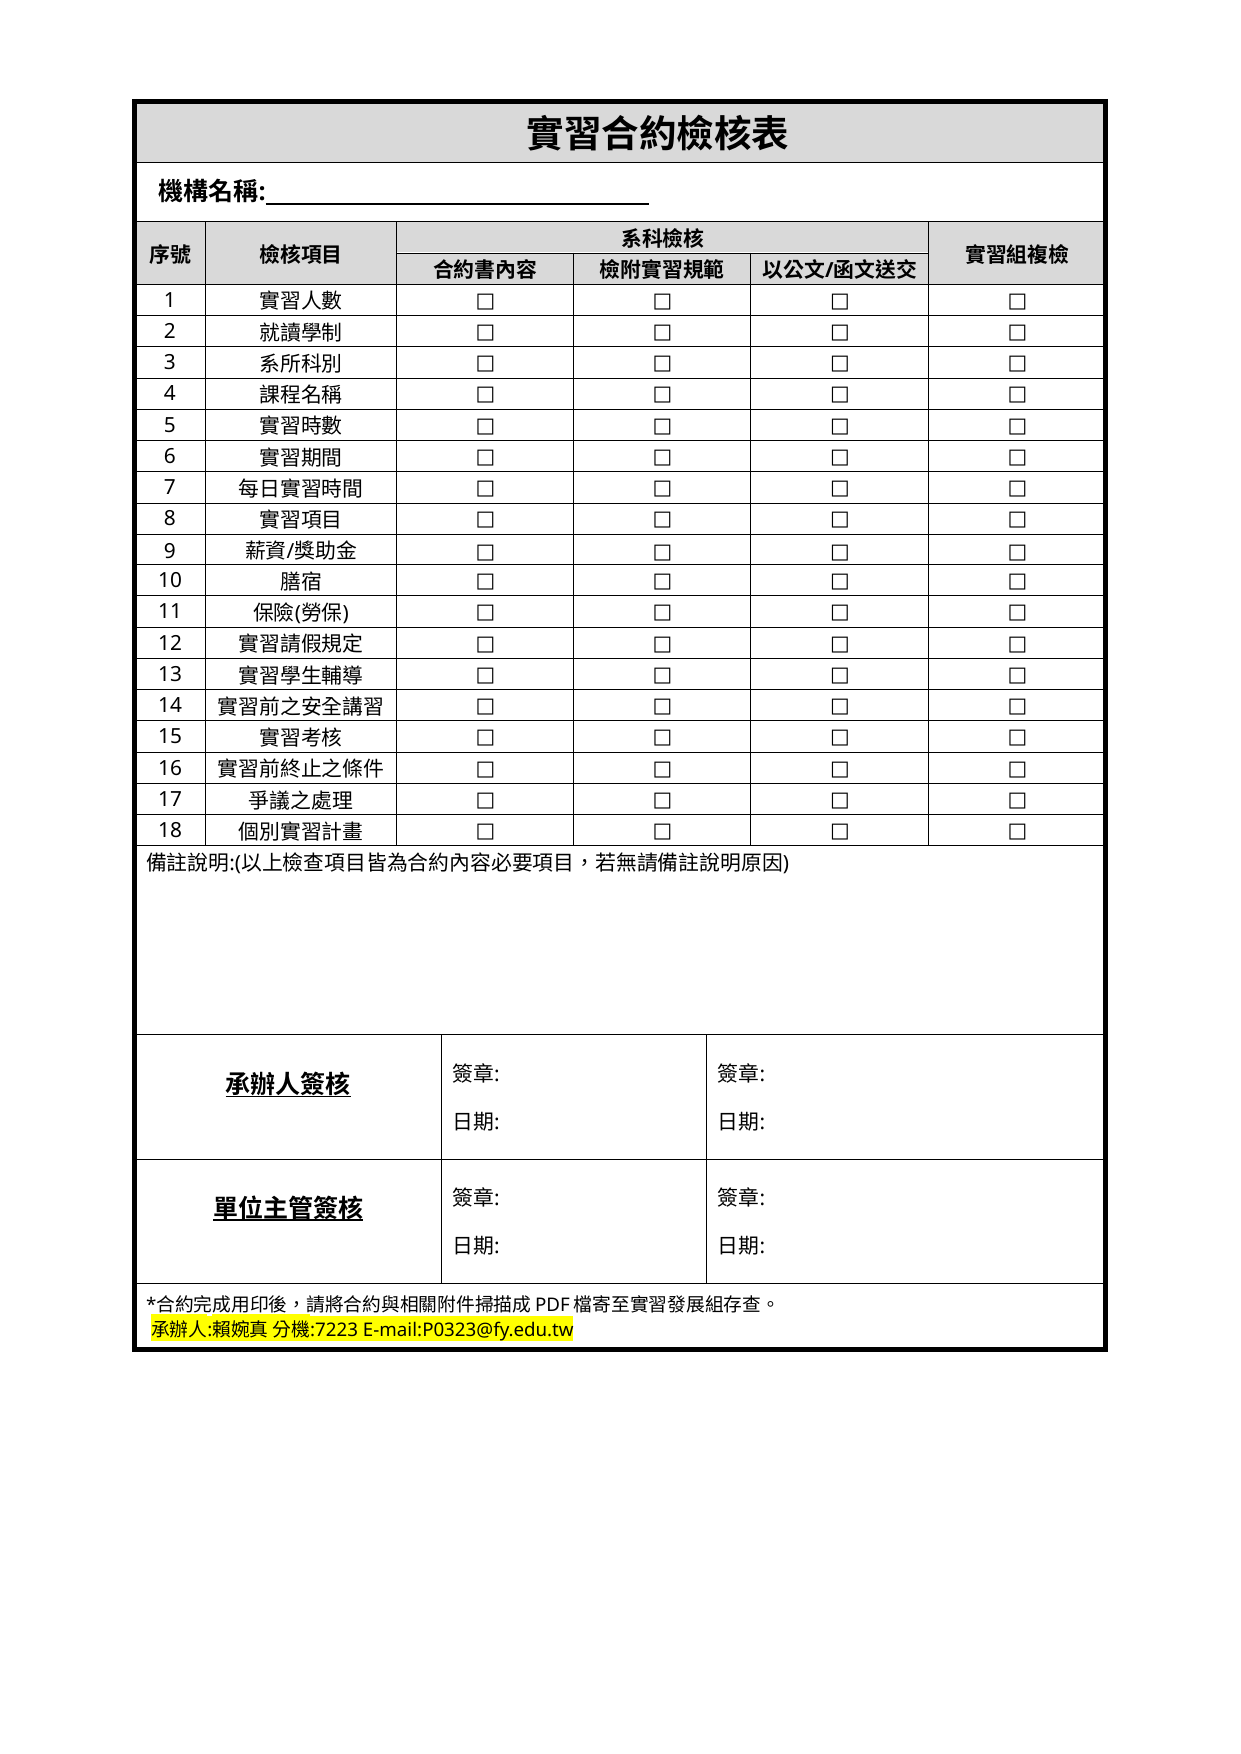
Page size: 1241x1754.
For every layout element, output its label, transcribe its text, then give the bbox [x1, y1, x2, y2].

table_cell □ [397, 753, 573, 783]
table_cell 檢附實習規範 [574, 254, 750, 284]
table_cell 實習期間 [206, 441, 396, 471]
table_cell □ [574, 472, 750, 502]
table_cell □ [751, 347, 928, 377]
table_cell □ [751, 535, 928, 564]
table_cell 簽章: 日期: [707, 1160, 1103, 1282]
table_cell 9 [137, 535, 205, 564]
table_cell 系科檢核 [397, 222, 928, 252]
table_cell □ [929, 721, 1103, 752]
table_cell 課程名稱 [206, 379, 396, 409]
table_cell □ [751, 659, 928, 689]
table_cell 實習學生輔導 [206, 659, 396, 689]
table_cell 實習考核 [206, 721, 396, 752]
table_cell 膳宿 [206, 565, 396, 595]
table_cell 機構名稱: [137, 163, 1103, 221]
table_cell 檢核項目 [206, 222, 396, 284]
table_cell □ [397, 441, 573, 471]
table_cell 13 [137, 659, 205, 689]
table_cell 保險(勞保) [206, 596, 396, 627]
table_cell □ [929, 410, 1103, 440]
table_cell □ [574, 285, 750, 315]
table_cell □ [751, 565, 928, 595]
table_cell 18 [137, 815, 205, 845]
table_cell 爭議之處理 [206, 784, 396, 814]
table_cell 8 [137, 504, 205, 534]
table_cell 簽章: 日期: [442, 1160, 706, 1282]
table_cell □ [751, 285, 928, 315]
table_cell 7 [137, 472, 205, 502]
table_cell □ [574, 596, 750, 627]
table_cell □ [397, 410, 573, 440]
table_cell 16 [137, 753, 205, 783]
table_cell □ [929, 285, 1103, 315]
table_cell 系所科別 [206, 347, 396, 377]
table_cell □ [751, 690, 928, 720]
table_cell □ [751, 815, 928, 845]
table_cell 17 [137, 784, 205, 814]
table_cell □ [929, 690, 1103, 720]
table_cell □ [574, 347, 750, 377]
table_cell □ [929, 441, 1103, 471]
table_cell 實習前之安全講習 [206, 690, 396, 720]
table_cell 簽章: 日期: [442, 1035, 706, 1158]
table_cell 實習時數 [206, 410, 396, 440]
table_cell □ [574, 659, 750, 689]
table_cell □ [929, 535, 1103, 564]
table_cell □ [751, 721, 928, 752]
table_cell □ [574, 316, 750, 346]
table_cell 實習請假規定 [206, 628, 396, 658]
table_cell □ [397, 347, 573, 377]
table_cell □ [751, 596, 928, 627]
table_cell □ [929, 472, 1103, 502]
table_cell *合約完成用印後，請將合約與相關附件掃描成PDF檔寄至實習發展組存查。 承辦人:賴婉真 分機:7223 E-mail:P0323@fy.edu.tw [137, 1284, 1103, 1347]
table_cell □ [397, 690, 573, 720]
table_cell □ [397, 285, 573, 315]
table_cell □ [574, 784, 750, 814]
table_cell □ [397, 565, 573, 595]
table_cell □ [751, 784, 928, 814]
table_cell □ [397, 628, 573, 658]
table_cell 11 [137, 596, 205, 627]
table_cell □ [397, 659, 573, 689]
table_cell □ [929, 659, 1103, 689]
table_cell □ [397, 535, 573, 564]
table_cell 單位主管簽核 [137, 1160, 441, 1282]
table_cell □ [397, 472, 573, 502]
table_cell □ [751, 753, 928, 783]
table_cell □ [574, 815, 750, 845]
table_cell □ [929, 628, 1103, 658]
table_cell □ [929, 815, 1103, 845]
table_cell □ [751, 316, 928, 346]
table_cell □ [751, 410, 928, 440]
table_cell 就讀學制 [206, 316, 396, 346]
table_cell □ [751, 379, 928, 409]
table_cell □ [574, 565, 750, 595]
table_cell □ [929, 316, 1103, 346]
table_cell 3 [137, 347, 205, 377]
table_cell □ [929, 753, 1103, 783]
table_cell 簽章: 日期: [707, 1035, 1103, 1158]
table_cell □ [574, 535, 750, 564]
table_cell 個別實習計畫 [206, 815, 396, 845]
table_cell □ [397, 784, 573, 814]
table_cell 2 [137, 316, 205, 346]
table_cell □ [574, 690, 750, 720]
table_cell 6 [137, 441, 205, 471]
table_cell □ [929, 379, 1103, 409]
table_cell □ [751, 628, 928, 658]
table_cell □ [929, 504, 1103, 534]
table_cell 每日實習時間 [206, 472, 396, 502]
table_cell 4 [137, 379, 205, 409]
table_cell □ [574, 721, 750, 752]
table_cell □ [574, 753, 750, 783]
table_cell 15 [137, 721, 205, 752]
table_cell □ [397, 316, 573, 346]
table_cell 12 [137, 628, 205, 658]
table_cell 以公文/函文送交 [751, 254, 928, 284]
table_cell 實習組複檢 [929, 222, 1103, 284]
table_cell 實習項目 [206, 504, 396, 534]
table_cell 備註說明:(以上檢查項目皆為合約內容必要項目，若無請備註說明原因) [137, 846, 1103, 1034]
table_cell □ [574, 410, 750, 440]
table_cell □ [929, 565, 1103, 595]
table_cell □ [751, 441, 928, 471]
table_header 實習合約檢核表 [137, 104, 1103, 162]
table_cell 合約書內容 [397, 254, 573, 284]
table_cell □ [574, 628, 750, 658]
table_cell □ [397, 815, 573, 845]
table_cell 14 [137, 690, 205, 720]
table_cell 實習人數 [206, 285, 396, 315]
table_cell □ [751, 472, 928, 502]
table_cell □ [397, 596, 573, 627]
table_cell □ [574, 504, 750, 534]
table_cell □ [929, 596, 1103, 627]
table_cell □ [574, 379, 750, 409]
table_cell 承辦人簽核 [137, 1035, 441, 1158]
table_cell 5 [137, 410, 205, 440]
table_cell □ [397, 504, 573, 534]
table_cell □ [574, 441, 750, 471]
table_cell 1 [137, 285, 205, 315]
table_cell □ [751, 504, 928, 534]
table_cell 序號 [137, 222, 205, 284]
table_cell □ [929, 347, 1103, 377]
table_cell □ [397, 379, 573, 409]
table_cell 10 [137, 565, 205, 595]
table_cell 薪資/獎助金 [206, 535, 396, 564]
table_cell 實習前終止之條件 [206, 753, 396, 783]
table_cell □ [397, 721, 573, 752]
table_cell □ [929, 784, 1103, 814]
